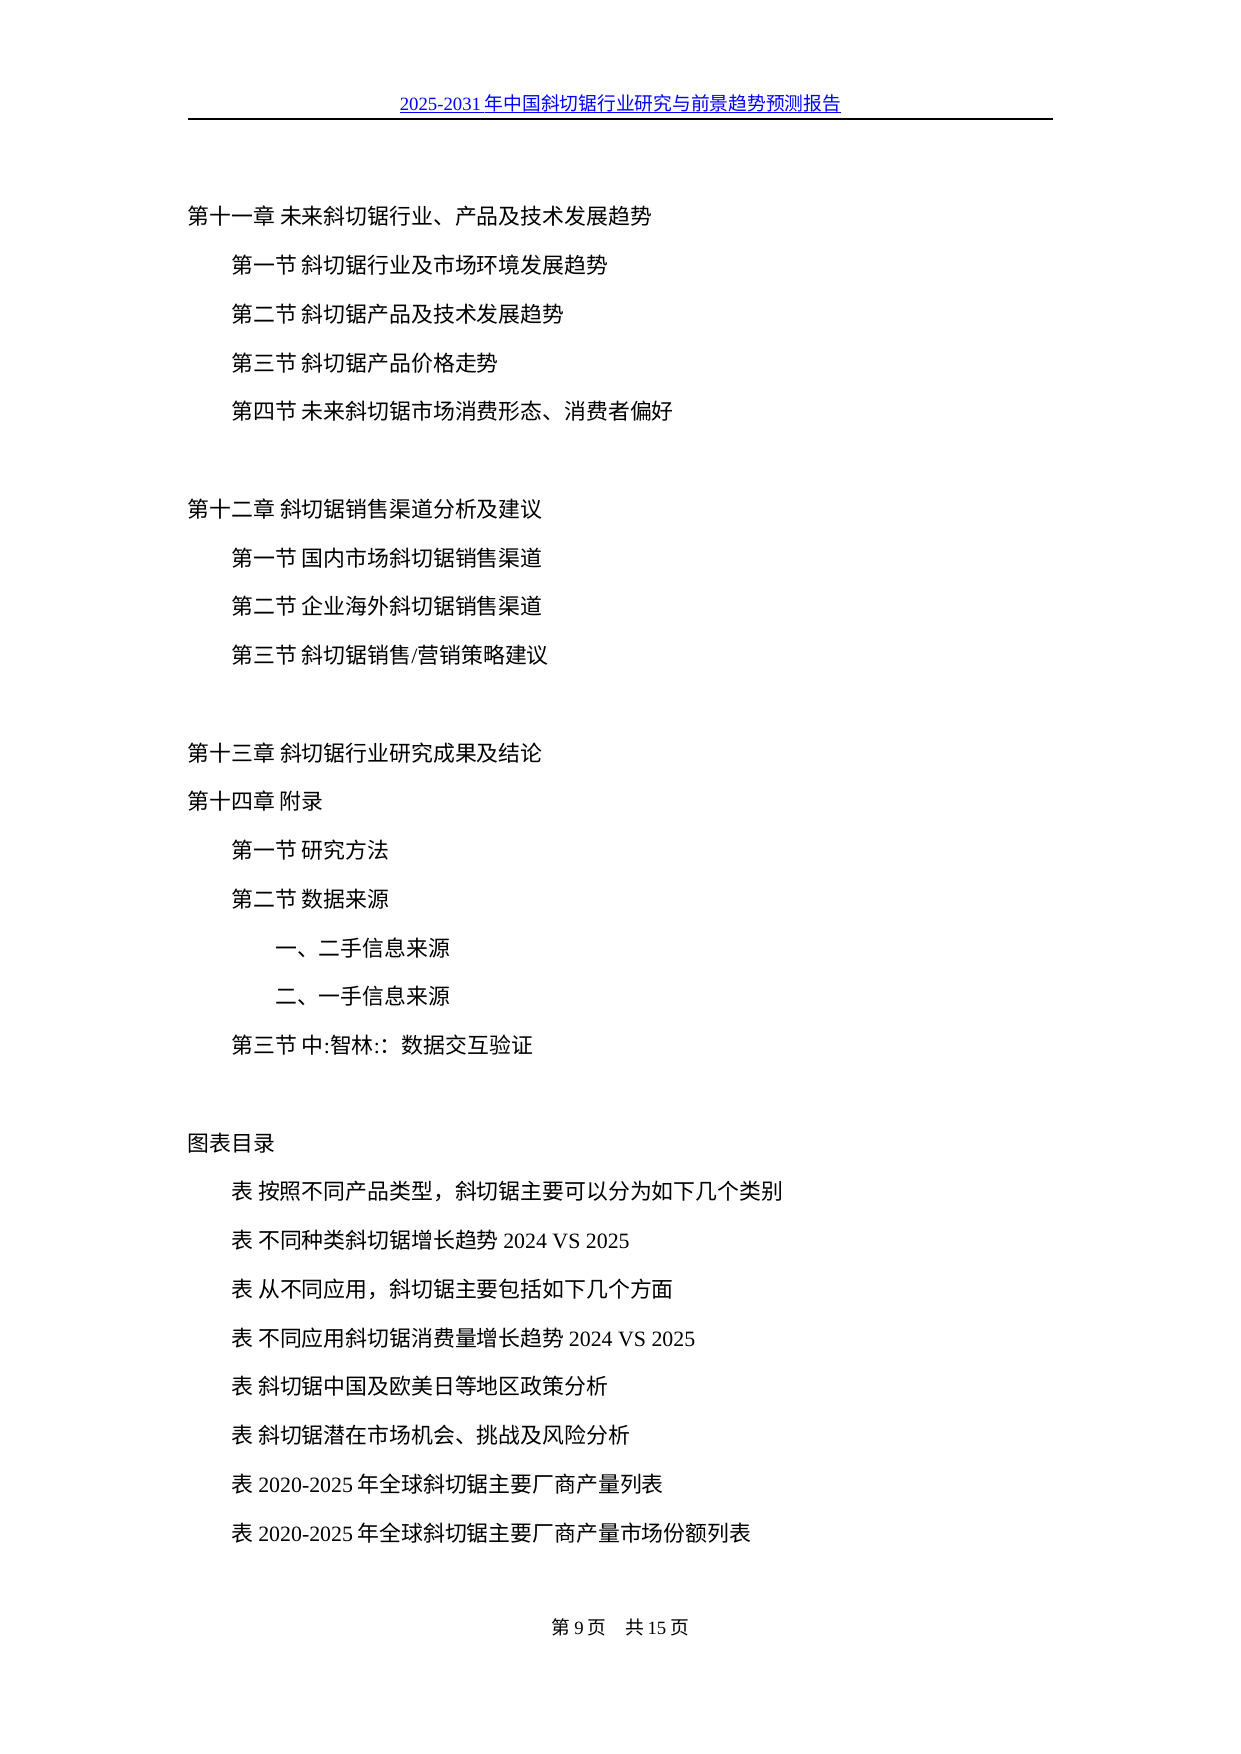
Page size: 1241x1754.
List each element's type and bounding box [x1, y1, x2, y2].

text [187, 150, 1053, 1548]
